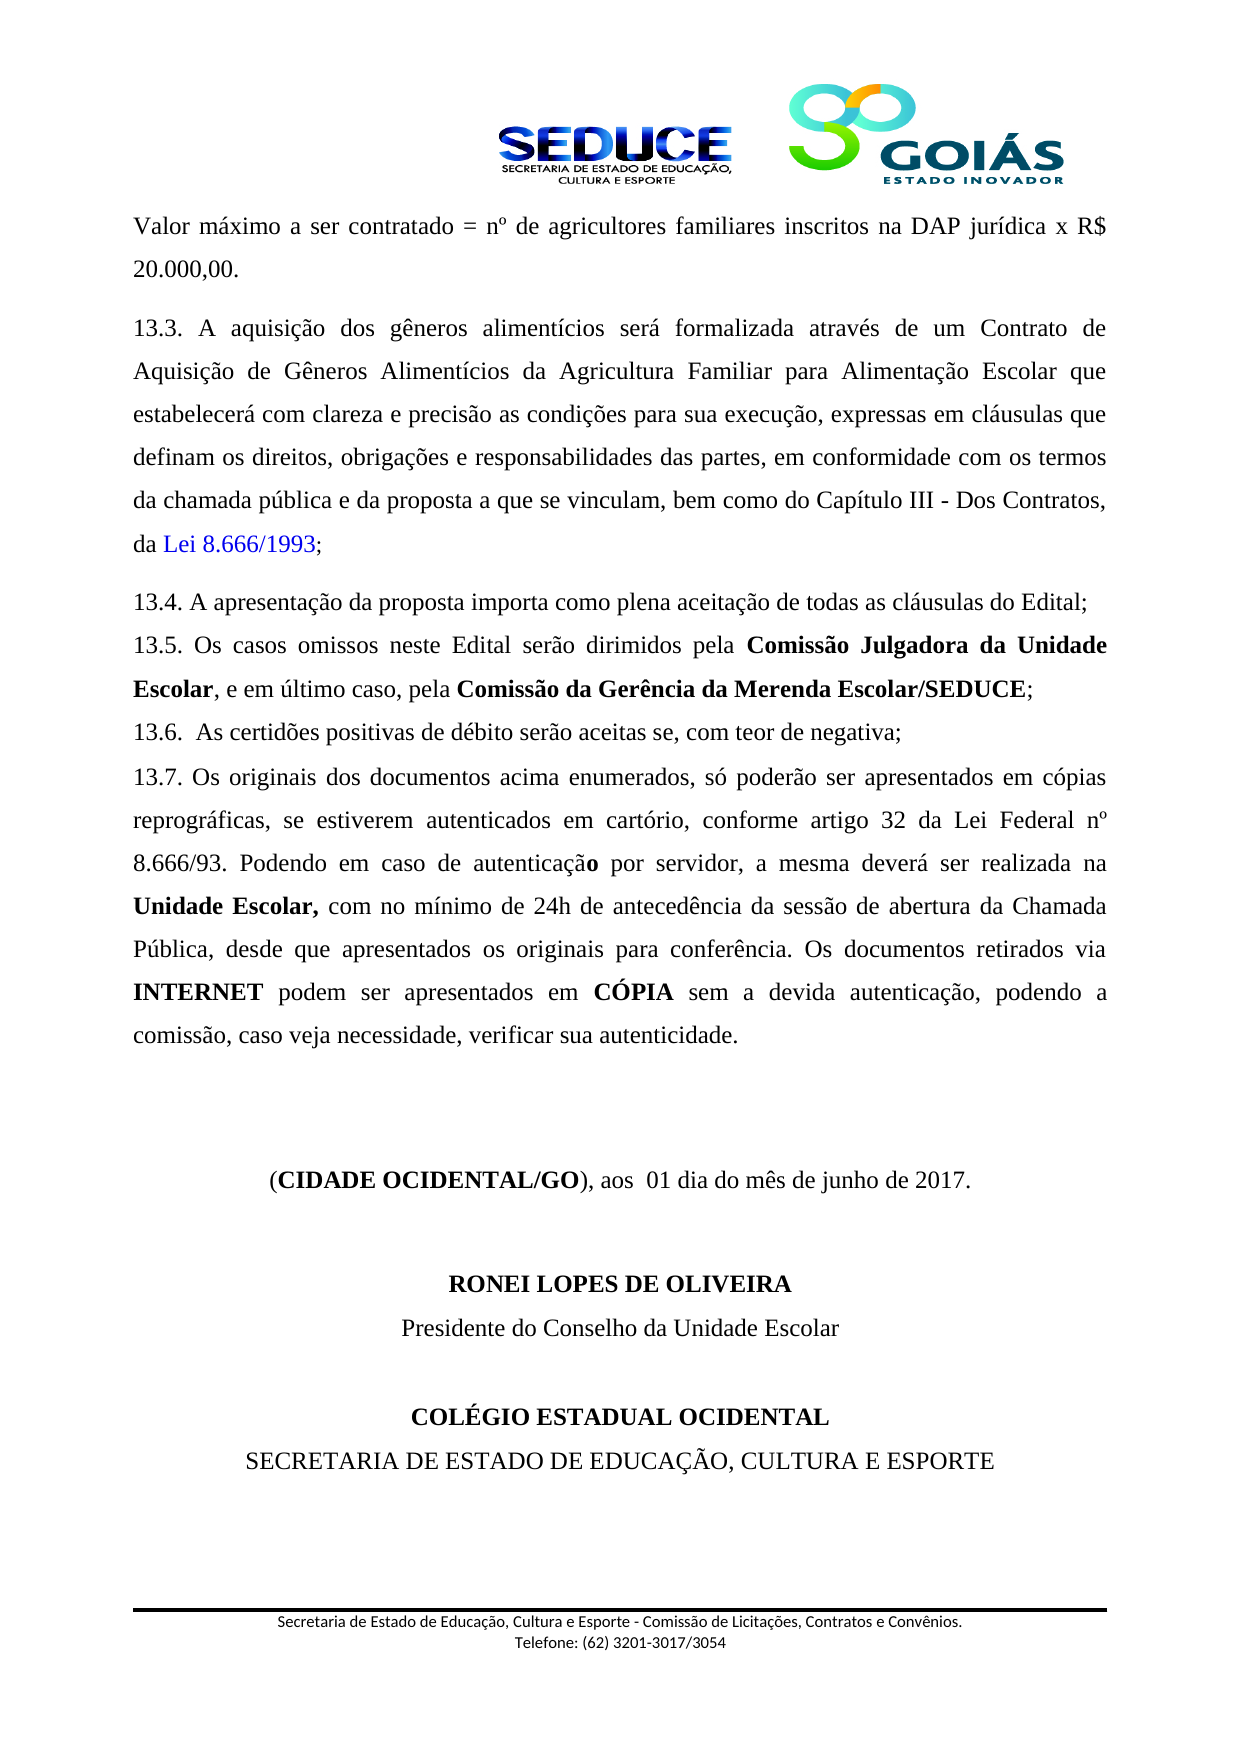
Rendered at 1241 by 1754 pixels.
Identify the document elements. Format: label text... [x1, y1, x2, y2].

text SECRETARIA DE ESTADO DE EDUCAÇÃO, CULTURA E ESPORTE [133, 1446, 1107, 1475]
text Presidente do Conselho da Unidade Escolar [133, 1313, 1107, 1342]
text 13.5. Os casos omissos neste Edital serão dirimidos pela Comissão Julgadora da Unidade Escolar, e em último caso, pela Comissão da Gerência da Merenda Escolar/SEDUCE; [133, 631, 1107, 702]
text 13.6. As certidões positivas de débito serão aceitas se, com teor de negativa; [133, 717, 1107, 746]
text (CIDADE OCIDENTAL/GO), aos 01 dia do mês de junho de 2017. [133, 1166, 1107, 1194]
text 13.3. A aquisição dos gêneros alimentícios será formalizada através de um Contrato de Aquisição de Gêneros Alimentícios da Agricultura Familiar para Alimentação Escolar que estabelecerá com clareza e precisão as condições para sua execução, expressas em cláusulas que definam os direitos, obrigações e responsabilidades das partes, em conformidade com os termos da chamada pública e da proposta a que se vinculam, bem como do Capítulo III - Dos Contratos, da Lei 8.666/1993; [133, 313, 1107, 557]
text COLÉGIO ESTADUAL OCIDENTAL [133, 1402, 1107, 1431]
text Valor máximo a ser contratado = nº de agricultores familiares inscritos na DAP jurídica x R$ 20.000,00. [133, 211, 1107, 283]
text 13.4. A apresentação da proposta importa como plena aceitação de todas as cláusulas do Edital; [133, 587, 1107, 616]
text 13.7. Os originais dos documentos acima enumerados, só poderão ser apresentados em cópias reprográficas, se estiverem autenticados em cartório, conforme artigo 32 da Lei Federal nº 8.666/93. Podendo em caso de autenticação por servidor, a mesma deverá ser realizada na Unidade Escolar, com no mínimo de 24h de antecedência da sessão de abertura da Chamada Pública, desde que apresentados os originais para conferência. Os documentos retirados via INTERNET podem ser apresentados em CÓPIA sem a devida autenticação, podendo a comissão, caso veja necessidade, verificar sua autenticidade. [133, 762, 1107, 1049]
picture [477, 73, 1108, 212]
text RONEI LOPES DE OLIVEIRA [133, 1269, 1107, 1297]
